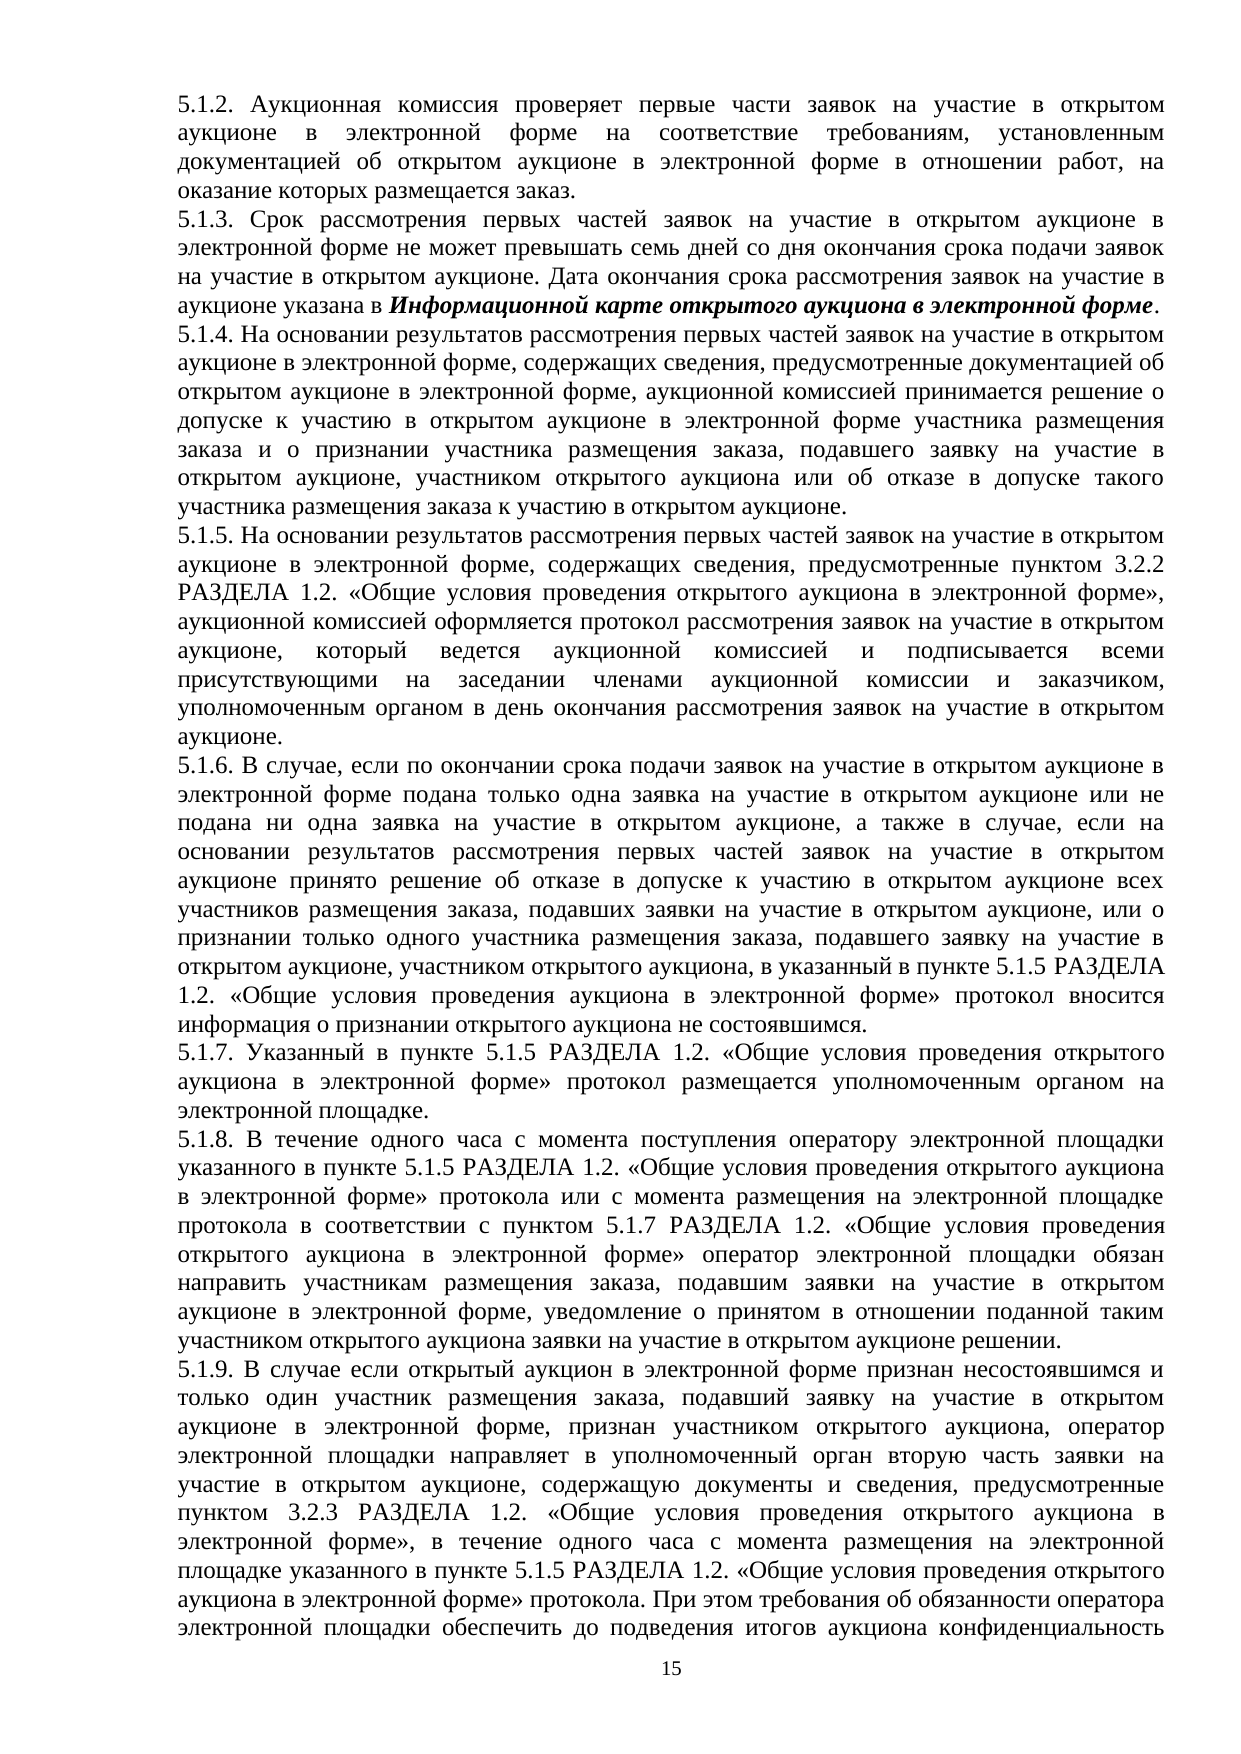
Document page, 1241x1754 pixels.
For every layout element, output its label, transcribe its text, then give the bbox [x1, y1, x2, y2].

text 5.1.5. На основании результатов рассмотрения первых частей заявок на участие в открытом аукционе в электронной форме, содержащих сведения, предусмотренные пунктом 3.2.2 Раздела 1.2. «Общие условия проведения открытого аукциона в электронной форме», аукционной комиссией оформляется протокол рассмотрения заявок на участие в открытом аукционе, который ведется аукционной комиссией и подписывается всеми присутствующими на заседании членами аукционной комиссии и заказчиком, уполномоченным органом в день окончания рассмотрения заявок на участие в открытом аукционе. [177, 520, 1165, 750]
text 5.1.6. В случае, если по окончании срока подачи заявок на участие в открытом аукционе в электронной форме подана только одна заявка на участие в открытом аукционе или не подана ни одна заявка на участие в открытом аукционе, а также в случае, если на основании результатов рассмотрения первых частей заявок на участие в открытом аукционе принято решение об отказе в допуске к участию в открытом аукционе всех участников размещения заказа, подавших заявки на участие в открытом аукционе, или о признании только одного участника размещения заказа, подавшего заявку на участие в открытом аукционе, участником открытого аукциона, в указанный в пункте 5.1.5 Раздела 1.2. «Общие условия проведения аукциона в электронной форме» протокол вносится информация о признании открытого аукциона не состоявшимся. [177, 750, 1165, 1037]
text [177, 1354, 1165, 1641]
text 5.1.7. Указанный в пункте 5.1.5 Раздела 1.2. «Общие условия проведения открытого аукциона в электронной форме» протокол размещается уполномоченным органом на электронной площадке. [177, 1037, 1165, 1124]
text 5.1.2. Аукционная комиссия проверяет первые части заявок на участие в открытом аукционе в электронной форме на соответствие требованиям, установленным документацией об открытом аукционе в электронной форме в отношении работ, на оказание которых размещается заказ. [177, 89, 1165, 204]
text 5.1.8. В течение одного часа с момента поступления оператору электронной площадки указанного в пункте 5.1.5 Раздела 1.2. «Общие условия проведения открытого аукциона в электронной форме» протокола или с момента размещения на электронной площадке протокола в соответствии с пунктом 5.1.7 Раздела 1.2. «Общие условия проведения открытого аукциона в электронной форме» оператор электронной площадки обязан направить участникам размещения заказа, подавшим заявки на участие в открытом аукционе в электронной форме, уведомление о принятом в отношении поданной таким участником открытого аукциона заявки на участие в открытом аукционе решении. [177, 1124, 1165, 1354]
text 5.1.3. Срок рассмотрения первых частей заявок на участие в открытом аукционе в электронной форме не может превышать семь дней со дня окончания срока подачи заявок на участие в открытом аукционе. Дата окончания срока рассмотрения заявок на участие в аукционе указана в Информационной карте открытого аукциона в электронной форме. [177, 204, 1165, 319]
text 5.1.4. На основании результатов рассмотрения первых частей заявок на участие в открытом аукционе в электронной форме, содержащих сведения, предусмотренные документацией об открытом аукционе в электронной форме, аукционной комиссией принимается решение о допуске к участию в открытом аукционе в электронной форме участника размещения заказа и о признании участника размещения заказа, подавшего заявку на участие в открытом аукционе, участником открытого аукциона или об отказе в допуске такого участника размещения заказа к участию в открытом аукционе. [177, 319, 1165, 520]
